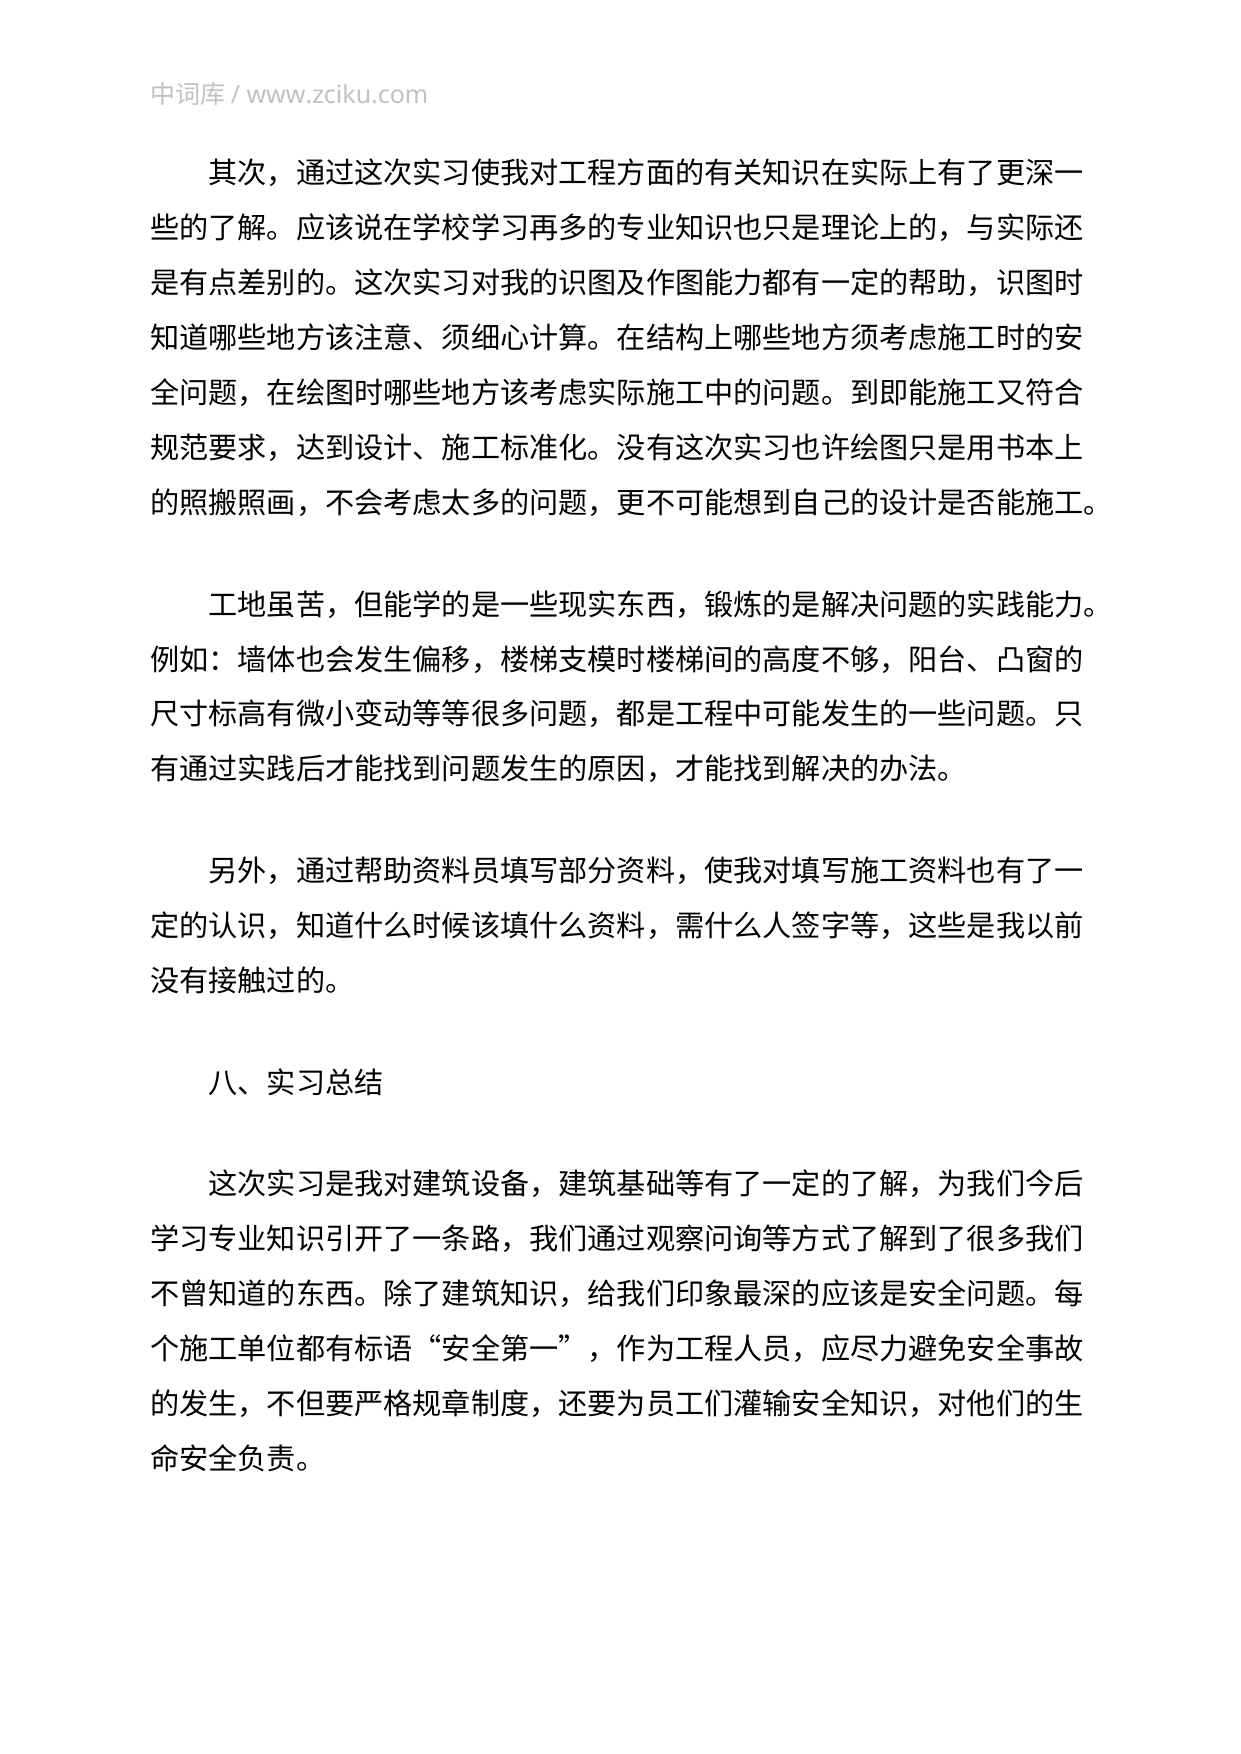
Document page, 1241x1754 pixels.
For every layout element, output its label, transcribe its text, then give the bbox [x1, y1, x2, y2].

text 另外，通过帮助资料员填写部分资料，使我对填写施工资料也有了一定的认识，知道什么时候该填什么资料，需什么人签字等，这些是我以前没有接触过的。 [150, 848, 1090, 1000]
text 其次，通过这次实习使我对工程方面的有关知识在实际上有了更深一些的了解。应该说在学校学习再多的专业知识也只是理论上的，与实际还是有点差别的。这次实习对我的识图及作图能力都有一定的帮助，识图时知道哪些地方该注意、须细心计算。在结构上哪些地方须考虑施工时的安全问题，在绘图时哪些地方该考虑实际施工中的问题。到即能施工又符合规范要求，达到设计、施工标准化。没有这次实习也许绘图只是用书本上的照搬照画，不会考虑太多的问题，更不可能想到自己的设计是否能施工。 [150, 150, 1090, 522]
text 工地虽苦，但能学的是一些现实东西，锻炼的是解决问题的实践能力。例如：墙体也会发生偏移，楼梯支模时楼梯间的高度不够，阳台、凸窗的尺寸标高有微小变动等等很多问题，都是工程中可能发生的一些问题。只有通过实践后才能找到问题发生的原因，才能找到解决的办法。 [150, 581, 1090, 788]
text 八、实习总结 [150, 1059, 1090, 1101]
text 这次实习是我对建筑设备，建筑基础等有了一定的了解，为我们今后学习专业知识引开了一条路，我们通过观察问询等方式了解到了很多我们不曾知道的东西。除了建筑知识，给我们印象最深的应该是安全问题。每个施工单位都有标语“安全第一”，作为工程人员，应尽力避免安全事故的发生，不但要严格规章制度，还要为员工们灌输安全知识，对他们的生命安全负责。 [150, 1161, 1090, 1478]
